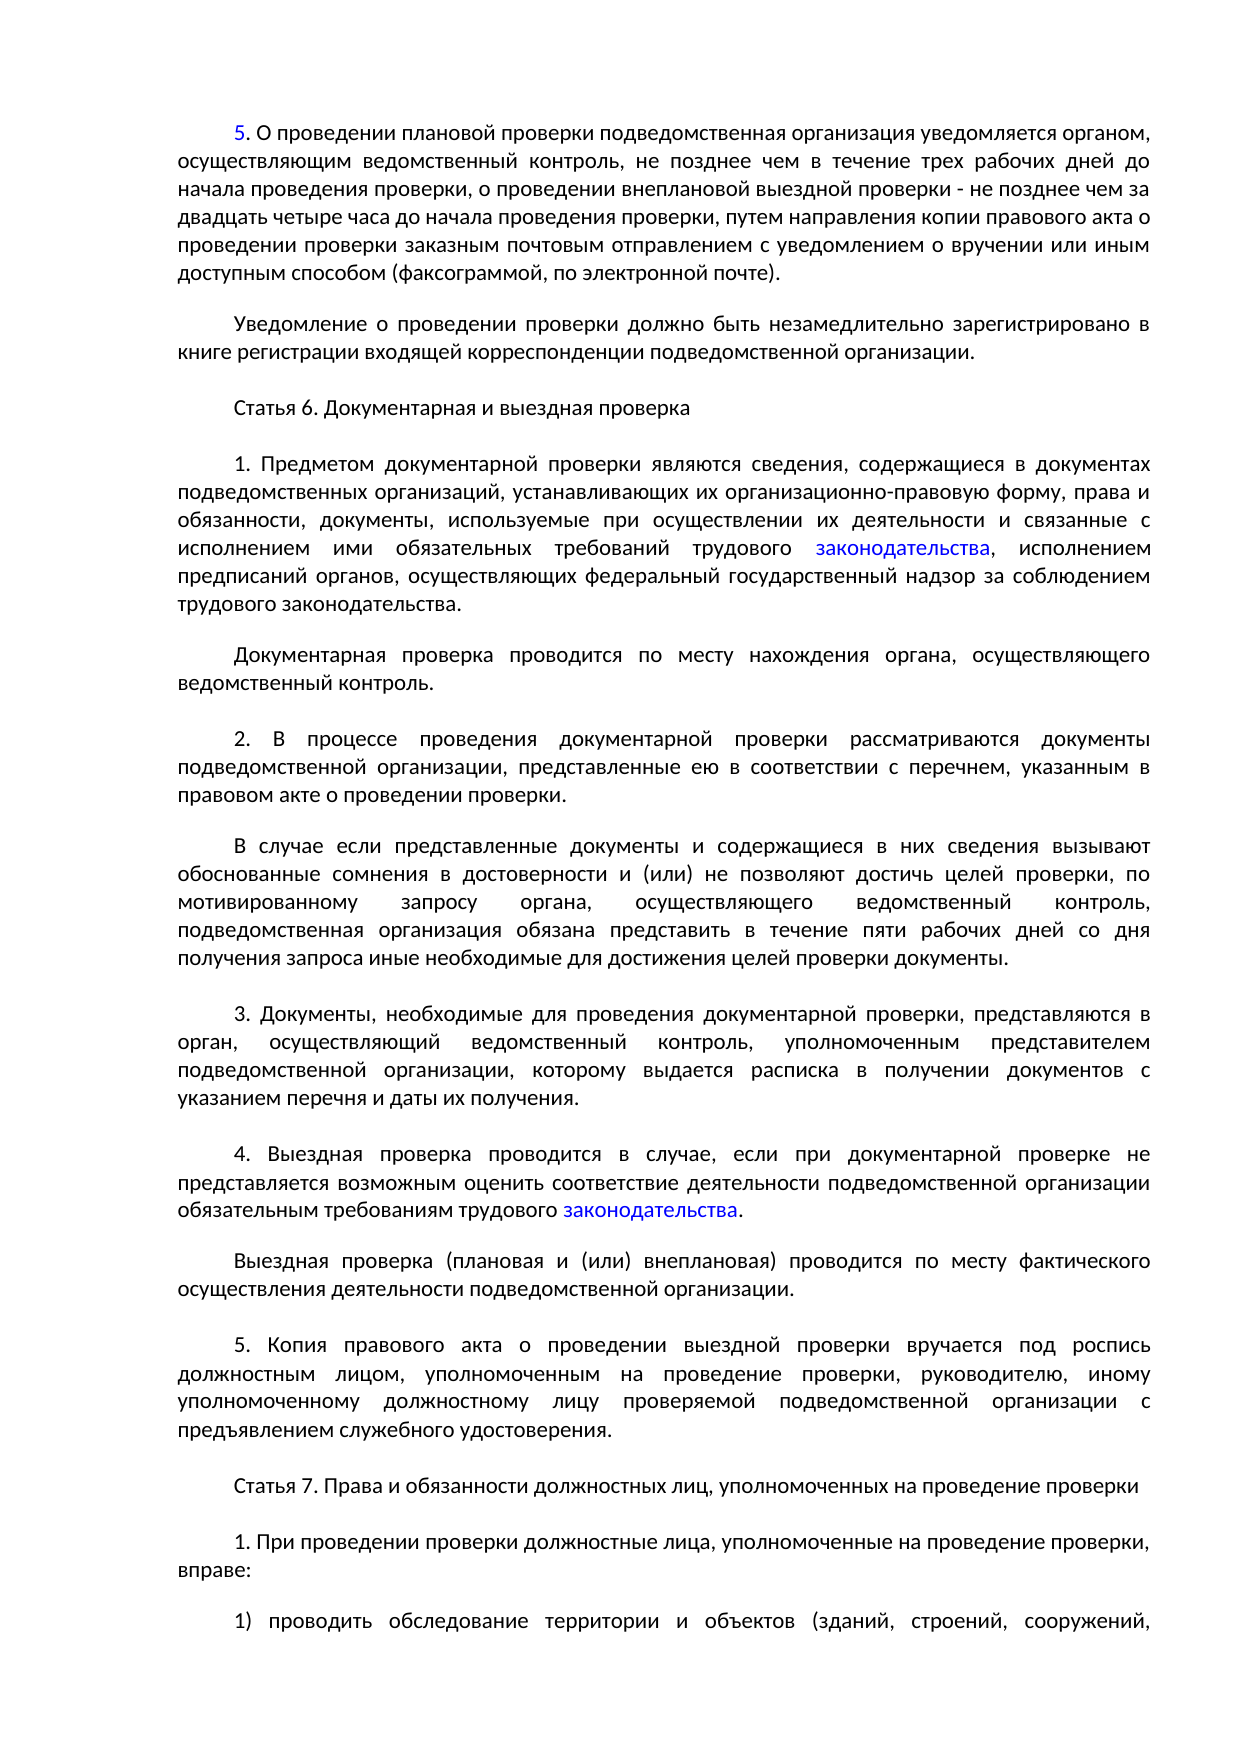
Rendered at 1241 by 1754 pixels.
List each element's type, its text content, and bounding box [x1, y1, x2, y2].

text 1. Предметом документарной проверки являются сведения, содержащиеся в документах подведомственных организаций, устанавливающих их организационно-правовую форму, права и обязанности, документы, используемые при осуществлении их деятельности и связанные с исполнением ими обязательных требований трудового законодательства, исполнением предписаний органов, осуществляющих федеральный государственный надзор за соблюдением трудового законодательства. [177, 449, 1152, 617]
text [177, 1606, 1152, 1634]
text Статья 6. Документарная и выездная проверка [177, 393, 1152, 421]
text Выездная проверка (плановая и (или) внеплановая) проводится по месту фактического осуществления деятельности подведомственной организации. [177, 1247, 1152, 1303]
text Статья 7. Права и обязанности должностных лиц, уполномоченных на проведение проверки [177, 1471, 1152, 1499]
text 3. Документы, необходимые для проведения документарной проверки, представляются в орган, осуществляющий ведомственный контроль, уполномоченным представителем подведомственной организации, которому выдается расписка в получении документов с указанием перечня и даты их получения. [177, 999, 1152, 1112]
text 2. В процессе проведения документарной проверки рассматриваются документы подведомственной организации, представленные ею в соответствии с перечнем, указанным в правовом акте о проведении проверки. [177, 724, 1152, 808]
text Документарная проверка проводится по месту нахождения органа, осуществляющего ведомственный контроль. [177, 640, 1152, 696]
text В случае если представленные документы и содержащиеся в них сведения вызывают обоснованные сомнения в достоверности и (или) не позволяют достичь целей проверки, по мотивированному запросу органа, осуществляющего ведомственный контроль, подведомственная организация обязана представить в течение пяти рабочих дней со дня получения запроса иные необходимые для достижения целей проверки документы. [177, 831, 1152, 971]
text Уведомление о проведении проверки должно быть незамедлительно зарегистрировано в книге регистрации входящей корреспонденции подведомственной организации. [177, 309, 1152, 365]
text 4. Выездная проверка проводится в случае, если при документарной проверке не представляется возможным оценить соответствие деятельности подведомственной организации обязательным требованиям трудового законодательства. [177, 1139, 1152, 1224]
text 1. При проведении проверки должностные лица, уполномоченные на проведение проверки, вправе: [177, 1527, 1152, 1583]
text 5. О проведении плановой проверки подведомственная организация уведомляется органом, осуществляющим ведомственный контроль, не позднее чем в течение трех рабочих дней до начала проведения проверки, о проведении внеплановой выездной проверки - не позднее чем за двадцать четыре часа до начала проведения проверки, путем направления копии правового акта о проведении проверки заказным почтовым отправлением с уведомлением о вручении или иным доступным способом (факсограммой, по электронной почте). [177, 118, 1152, 286]
text 5. Копия правового акта о проведении выездной проверки вручается под роспись должностным лицом, уполномоченным на проведение проверки, руководителю, иному уполномоченному должностному лицу проверяемой подведомственной организации с предъявлением служебного удостоверения. [177, 1331, 1152, 1443]
